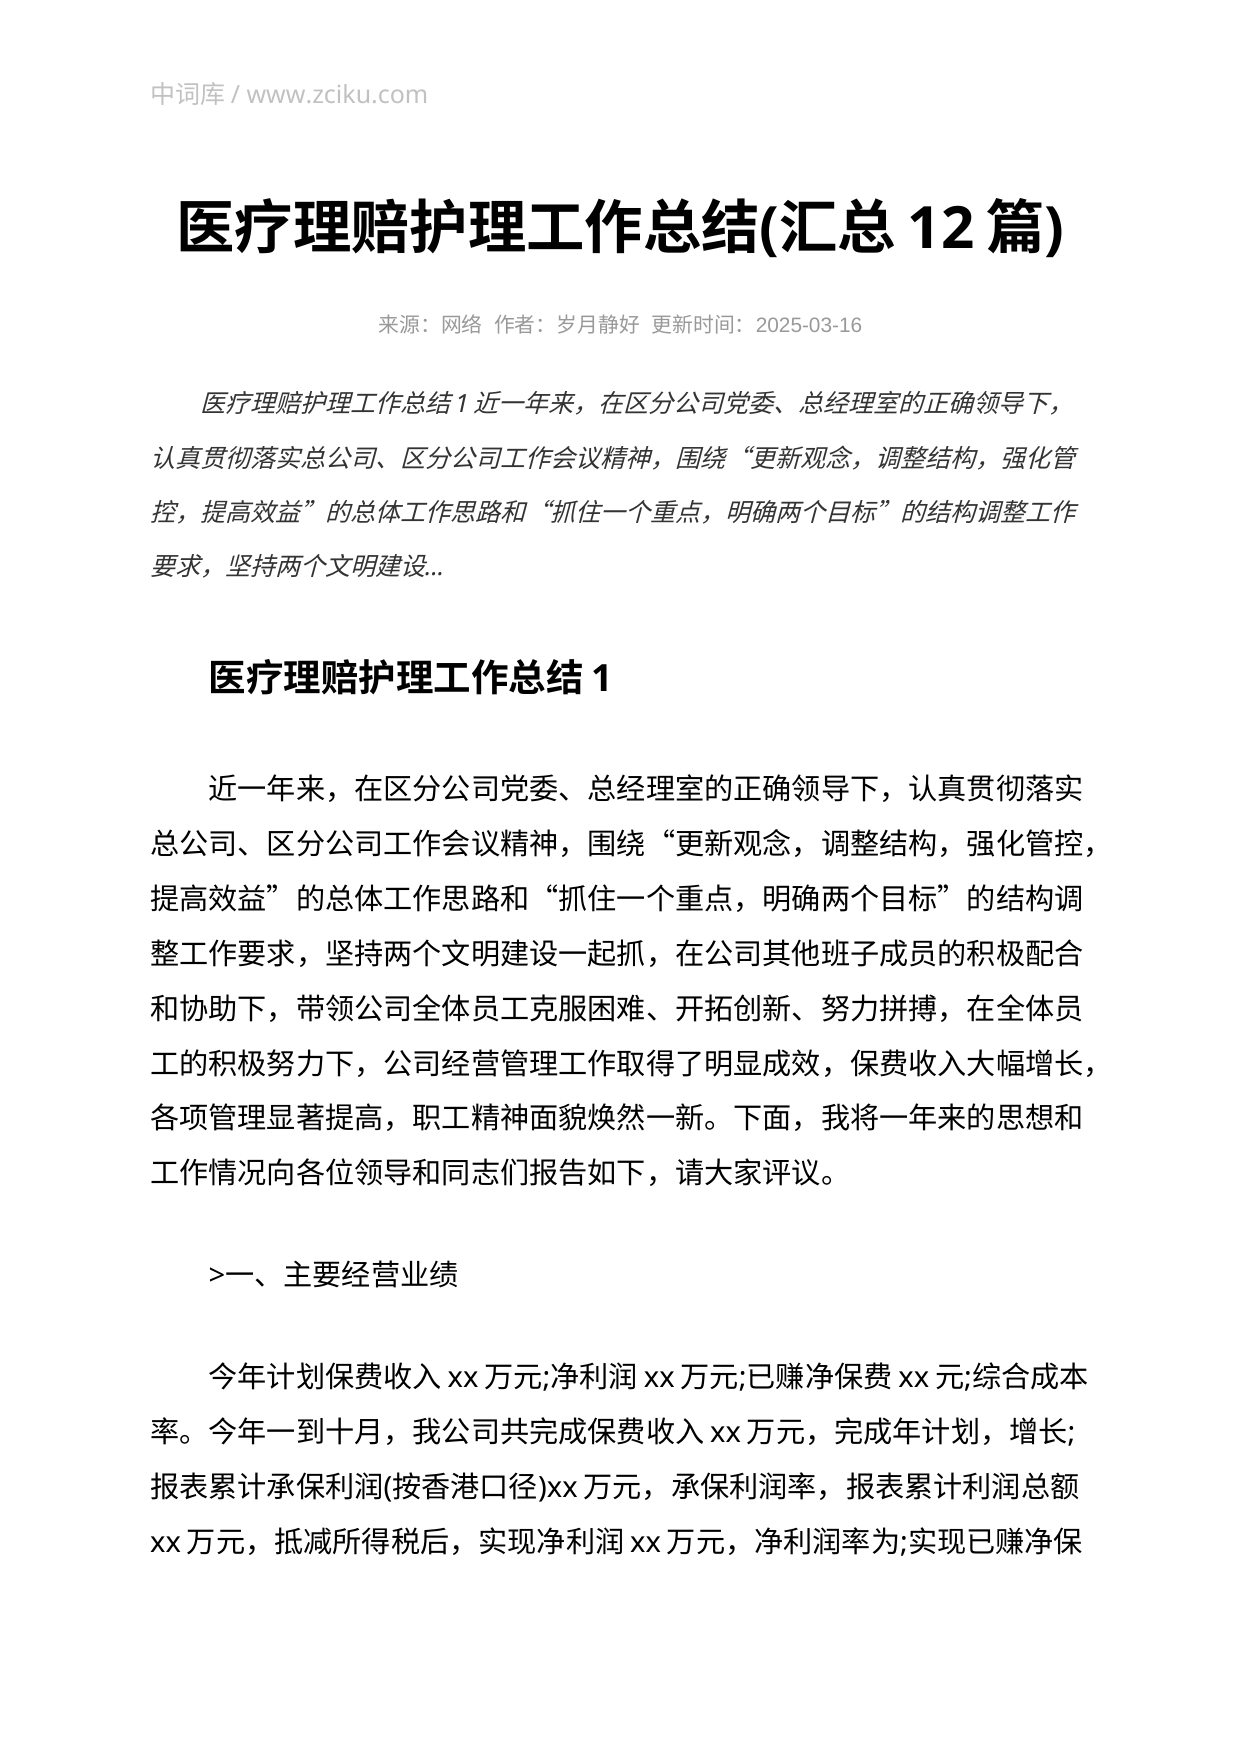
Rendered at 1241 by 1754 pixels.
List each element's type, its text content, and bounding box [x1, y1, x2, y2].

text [150, 1354, 1090, 1561]
text 近一年来，在区分公司党委、总经理室的正确领导下，认真贯彻落实总公司、区分公司工作会议精神，围绕“更新观念，调整结构，强化管控，提高效益”的总体工作思路和“抓住一个重点，明确两个目标”的结构调整工作要求，坚持两个文明建设一起抓，在公司其他班子成员的积极配合和协助下，带领公司全体员工克服困难、开拓创新、努力拼搏，在全体员工的积极努力下，公司经营管理工作取得了明显成效，保费收入大幅增长，各项管理显著提高，职工精神面貌焕然一新。下面，我将一年来的思想和工作情况向各位领导和同志们报告如下，请大家评议。 [150, 766, 1090, 1192]
subtitle 医疗理赔护理工作总结(汇总12篇) [150, 181, 1090, 266]
text >一、主要经营业绩 [150, 1252, 1090, 1294]
text 医疗理赔护理工作总结1近一年来，在区分公司党委、总经理室的正确领导下，认真贯彻落实总公司、区分公司工作会议精神，围绕“更新观念，调整结构，强化管控，提高效益”的总体工作思路和“抓住一个重点，明确两个目标”的结构调整工作要求，坚持两个文明建设... [150, 384, 1090, 583]
text 来源：网络 作者：岁月静好 更新时间：2025-03-16 [150, 313, 1090, 337]
text 医疗理赔护理工作总结1 [150, 648, 1090, 703]
